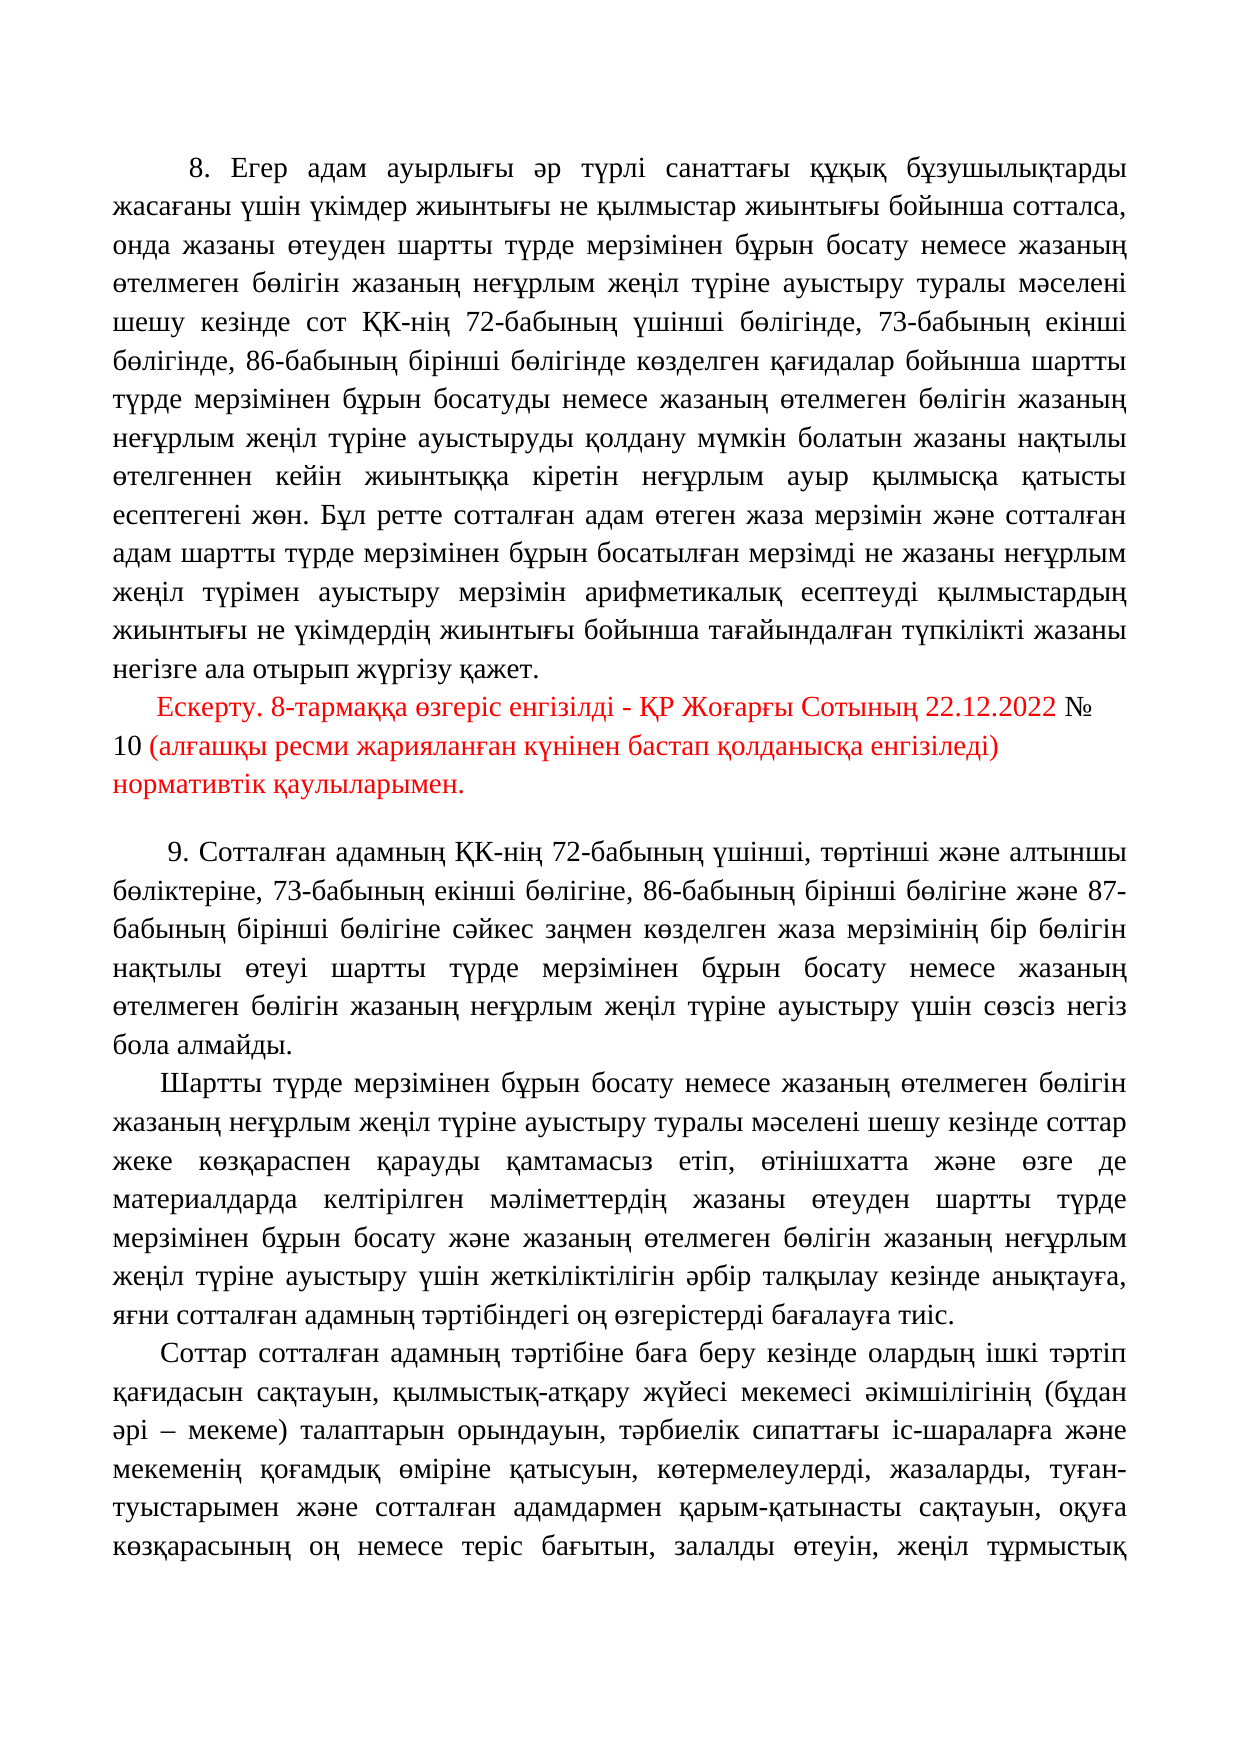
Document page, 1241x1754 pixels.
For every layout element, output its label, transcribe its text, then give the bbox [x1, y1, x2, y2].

text 9. Сотталған адамның ҚК-нің 72-бабының үшінші, төртінші және алтыншы бөліктеріне, 73-бабының екінші бөлігіне, 86-бабының бірінші бөлігіне және 87-бабының бірінші бөлігіне сәйкес заңмен көзделген жаза мерзімінің бір бөлігін нақтылы өтеуі шартты түрде мерзімінен бұрын босату немесе жазаның өтелмеген бөлігін жазаның неғұрлым жеңіл түріне ауыстыру үшін сөзсіз негіз бола алмайды. [112, 834, 1128, 1061]
text Ескерту. 8-тармаққа өзгеріс енгізілді - ҚР Жоғарғы Сотының 22.12.2022 № 10 (алғашқы ресми жарияланған күнінен бастап қолданысқа енгізіледі) нормативтік қаулыларымен. [112, 689, 1128, 830]
text Шартты түрде мерзімінен бұрын босату немесе жазаның өтелмеген бөлігін жазаның неғұрлым жеңіл түріне ауыстыру туралы мәселені шешу кезінде соттар жеке көзқараспен қарауды қамтамасыз етіп, өтінішхатта және өзге де материалдарда келтірілген мәліметтердің жазаны өтеуден шартты түрде мерзімінен бұрын босату және жазаның өтелмеген бөлігін жазаның неғұрлым жеңіл түріне ауыстыру үшін жеткіліктілігін әрбір талқылау кезінде анықтауға, яғни сотталған адамның тәртібіндегі оң өзгерістерді бағалауға тиіс. [112, 1066, 1128, 1330]
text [112, 1335, 1128, 1562]
text 8. Егер адам ауырлығы әр түрлі санаттағы құқық бұзушылықтарды жасағаны үшін үкімдер жиынтығы не қылмыстар жиынтығы бойынша сотталса, онда жазаны өтеуден шартты түрде мерзімінен бұрын босату немесе жазаның өтелмеген бөлігін жазаның неғұрлым жеңіл түріне ауыстыру туралы мәселені шешу кезінде сот ҚК-нің 72-бабының үшінші бөлігінде, 73-бабының екінші бөлігінде, 86-бабының бірінші бөлігінде көзделген қағидалар бойынша шартты түрде мерзімінен бұрын босатуды немесе жазаның өтелмеген бөлігін жазаның неғұрлым жеңіл түріне ауыстыруды қолдану мүмкін болатын жазаны нақтылы өтелгеннен кейін жиынтыққа кіретін неғұрлым ауыр қылмысқа қатысты есептегені жөн. Бұл ретте сотталған адам өтеген жаза мерзімін және сотталған адам шартты түрде мерзімінен бұрын босатылған мерзімді не жазаны неғұрлым жеңіл түрімен ауыстыру мерзімін арифметикалық есептеуді қылмыстардың жиынтығы не үкімдердің жиынтығы бойынша тағайындалған түпкілікті жазаны негізге ала отырып жүргізу қажет. [112, 150, 1128, 684]
